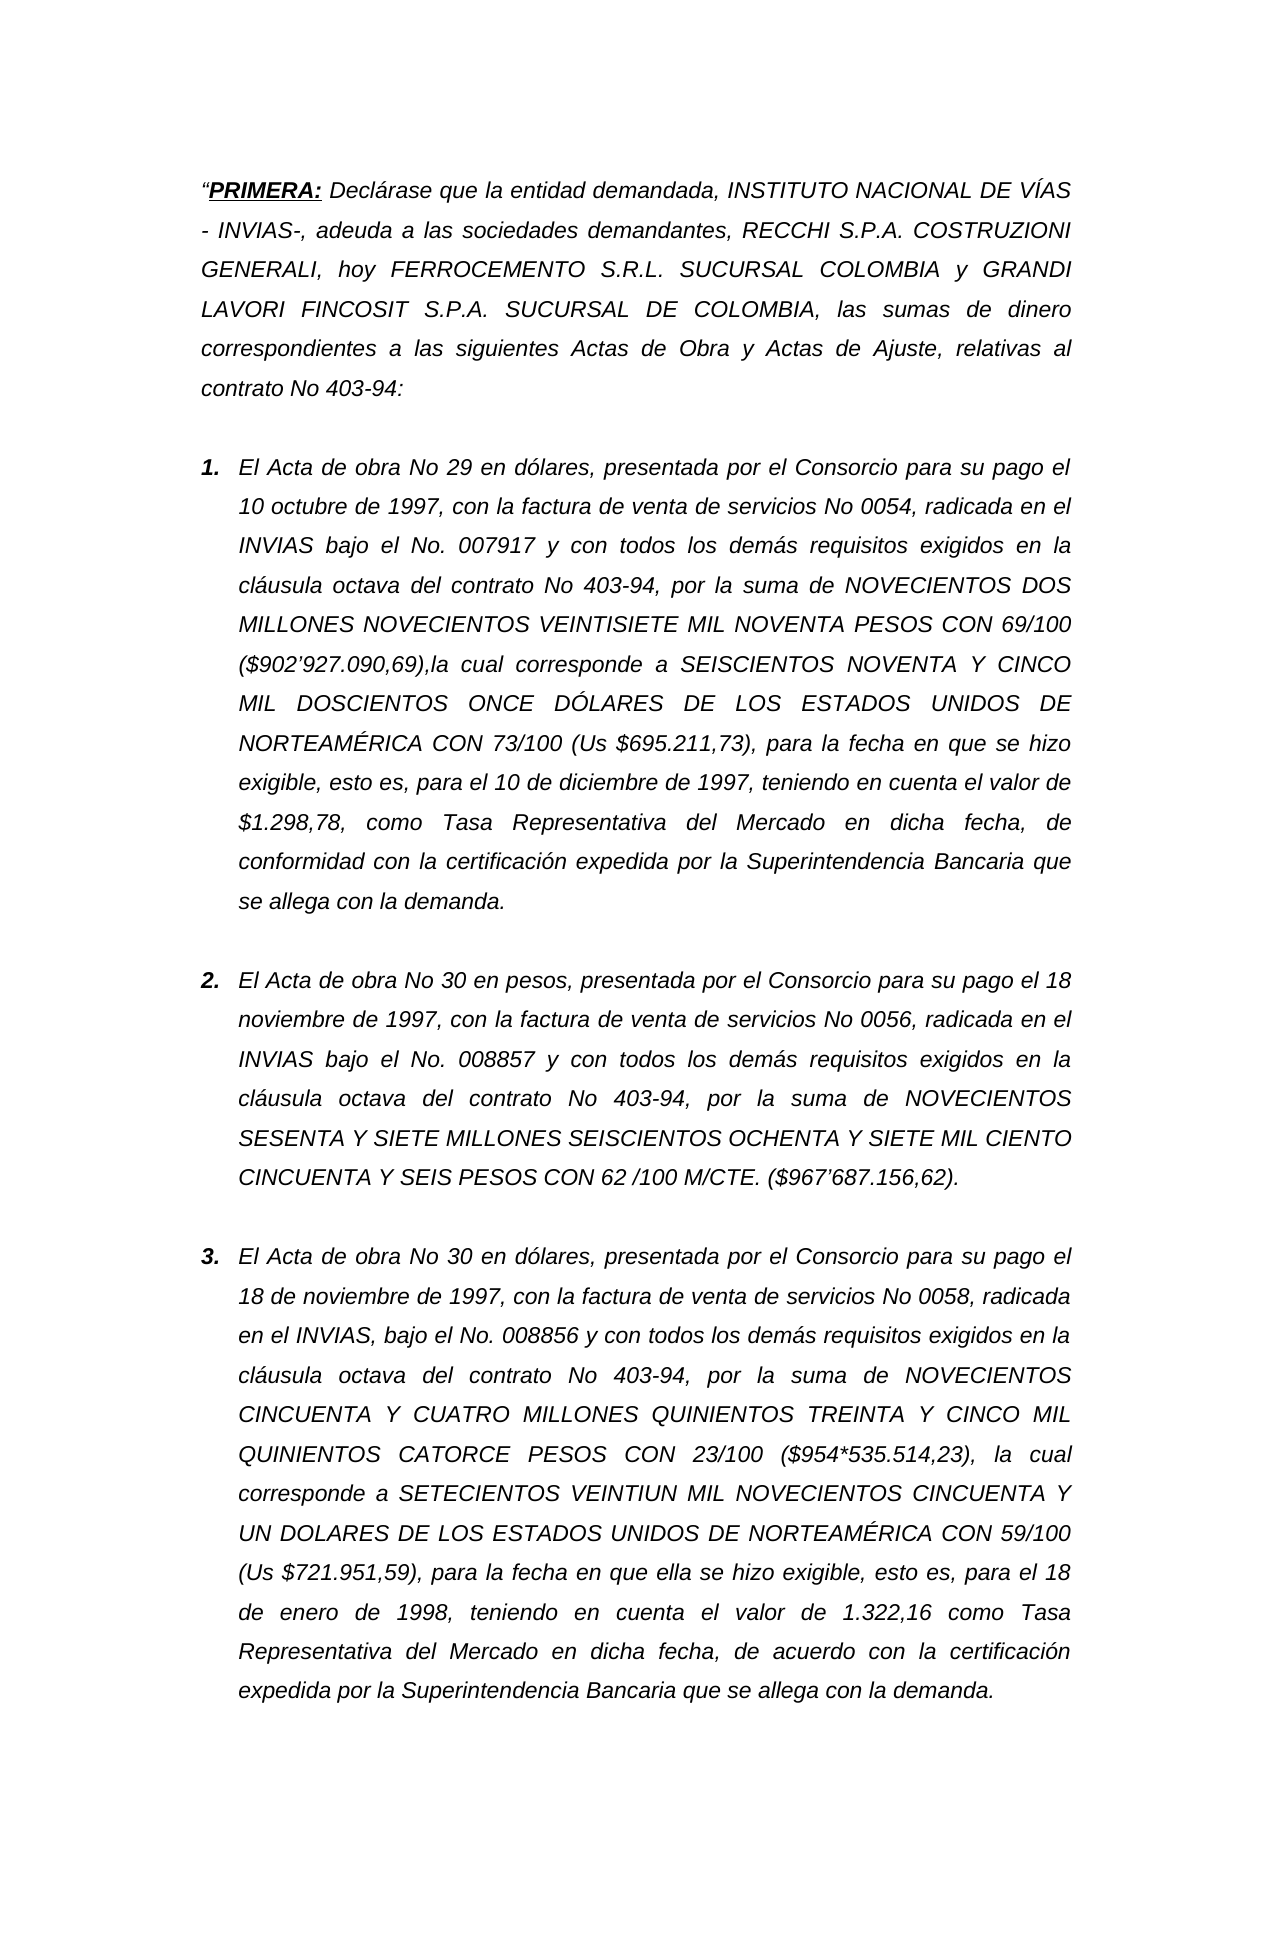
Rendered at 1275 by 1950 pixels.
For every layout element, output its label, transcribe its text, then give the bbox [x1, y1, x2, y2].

text “PRIMERA: Declárase que la entidad demandada, INSTITUTO NACIONAL DE VÍAS - INVIAS-, adeuda a las sociedades demandantes, RECCHI S.P.A. COSTRUZIONI GENERALI, hoy FERROCEMENTO S.R.L. SUCURSAL COLOMBIA y GRANDI LAVORI FINCOSIT S.P.A. SUCURSAL DE COLOMBIA, las sumas de dinero correspondientes a las siguientes Actas de Obra y Actas de Ajuste, relativas al contrato No 403-94: [201, 177, 1074, 401]
list El Acta de obra No 30 en pesos, presentada por el Consorcio para su pago el 18 noviembre de 1997, con la factura de venta de servicios No 0056, radicada en el INVIAS bajo el No. 008857 y con todos los demás requisitos exigidos en la cláusula octava del contrato No 403-94, por la suma de NOVECIENTOS SESENTA Y SIETE MILLONES SEISCIENTOS OCHENTA Y SIETE MIL CIENTO CINCUENTA Y SEIS PESOS CON 62 /100 M/CTE. ($967’687.156,62). [201, 967, 1074, 1191]
list El Acta de obra No 29 en dólares, presentada por el Consorcio para su pago el 10 octubre de 1997, con la factura de venta de servicios No 0054, radicada en el INVIAS bajo el No. 007917 y con todos los demás requisitos exigidos en la cláusula octava del contrato No 403-94, por la suma de NOVECIENTOS DOS MILLONES NOVECIENTOS VEINTISIETE MIL NOVENTA PESOS CON 69/100 ($902’927.090,69),la cual corresponde a SEISCIENTOS NOVENTA Y CINCO MIL DOSCIENTOS ONCE DÓLARES DE LOS ESTADOS UNIDOS DE NORTEAMÉRICA CON 73/100 (Us $695.211,73), para la fecha en que se hizo exigible, esto es, para el 10 de diciembre de 1997, teniendo en cuenta el valor de $1.298,78, como Tasa Representativa del Mercado en dicha fecha, de conformidad con la certificación expedida por la Superintendencia Bancaria que se allega con la demanda. [201, 453, 1074, 914]
list El Acta de obra No 30 en dólares, presentada por el Consorcio para su pago el 18 de noviembre de 1997, con la factura de venta de servicios No 0058, radicada en el INVIAS, bajo el No. 008856 y con todos los demás requisitos exigidos en la cláusula octava del contrato No 403-94, por la suma de NOVECIENTOS CINCUENTA Y CUATRO MILLONES QUINIENTOS TREINTA Y CINCO MIL QUINIENTOS CATORCE PESOS CON 23/100 ($954*535.514,23), la cual corresponde a SETECIENTOS VEINTIUN MIL NOVECIENTOS CINCUENTA Y UN DOLARES DE LOS ESTADOS UNIDOS DE NORTEAMÉRICA CON 59/100 (Us $721.951,59), para la fecha en que ella se hizo exigible, esto es, para el 18 de enero de 1998, teniendo en cuenta el valor de 1.322,16 como Tasa Representativa del Mercado en dicha fecha, de acuerdo con la certificación expedida por la Superintendencia Bancaria que se allega con la demanda. [201, 1243, 1074, 1704]
